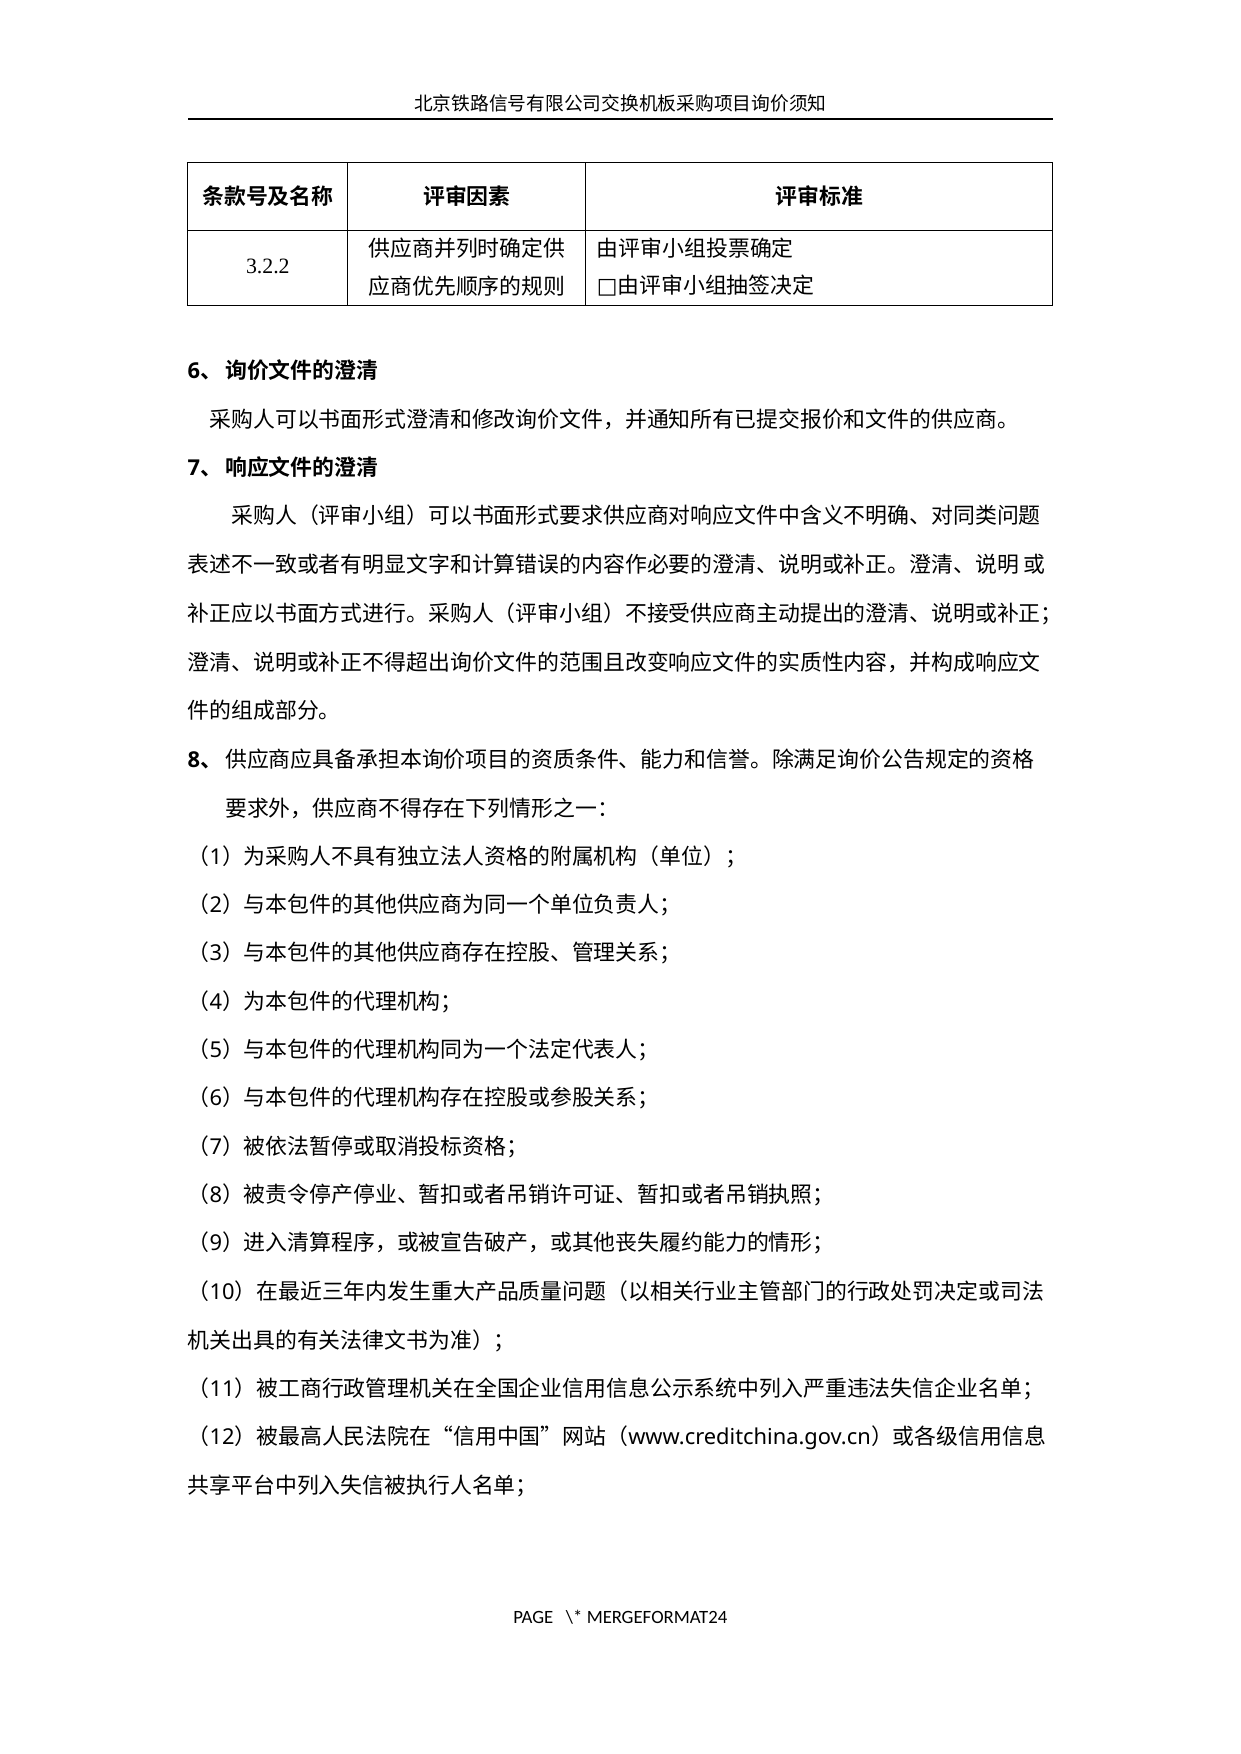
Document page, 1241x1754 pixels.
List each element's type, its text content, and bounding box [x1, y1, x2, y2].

table_cell 3.2.2 [188, 231, 347, 304]
text （5）与本包件的代理机构同为一个法定代表人； [187, 1032, 1053, 1064]
table_header 条款号及名称 [188, 163, 347, 230]
text （3）与本包件的其他供应商存在控股、管理关系； [187, 935, 1053, 968]
table_header 评审因素 [348, 163, 585, 230]
text （4）为本包件的代理机构； [187, 983, 1053, 1016]
list 响应文件的澄清 [187, 450, 1053, 482]
text （6）与本包件的代理机构存在控股或参股关系； [187, 1080, 1053, 1113]
text （11）被工商行政管理机关在全国企业信用信息公示系统中列入严重违法失信企业名单； [187, 1371, 1053, 1403]
table_header 评审标准 [586, 163, 1052, 230]
list 询价文件的澄清 [187, 353, 1053, 386]
text 采购人（评审小组）可以书面形式要求供应商对响应文件中含义不明确、对同类问题表述不一致或者有明显文字和计算错误的内容作必要的澄清、说明或补正。澄清、说明 或补正应以书面方式进行。采购人（评审小组）不接受供应商主动提出的澄清、说明或补正；澄清、说明或补正不得超出询价文件的范围且改变响应文件的实质性内容，并构成响应文件的组成部分。 [187, 498, 1053, 726]
text （10）在最近三年内发生重大产品质量问题（以相关行业主管部门的行政处罚决定或司法 机关出具的有关法律文书为准）； [187, 1273, 1053, 1355]
text （1）为采购人不具有独立法人资格的附属机构（单位）； [187, 838, 1053, 871]
text 采购人可以书面形式澄清和修改询价文件，并通知所有已提交报价和文件的供应商。 [187, 401, 1053, 434]
list 供应商应具备承担本询价项目的资质条件、能力和信誉。除满足询价公告规定的资格要求外，供应商不得存在下列情形之一： [187, 741, 1053, 823]
text （7）被依法暂停或取消投标资格； [187, 1128, 1053, 1161]
table_cell 由评审小组投票确定 □由评审小组抽签决定 [586, 231, 1052, 304]
text （2）与本包件的其他供应商为同一个单位负责人； [187, 887, 1053, 919]
text （12）被最高人民法院在“信用中国”网站（www.creditchina.gov.cn）或各级信用信息共享平台中列入失信被执行人名单； [187, 1419, 1053, 1500]
text （9）进入清算程序，或被宣告破产，或其他丧失履约能力的情形； [187, 1225, 1053, 1258]
table_cell 供应商并列时确定供应商优先顺序的规则 [348, 231, 585, 304]
text （8）被责令停产停业、暂扣或者吊销许可证、暂扣或者吊销执照； [187, 1177, 1053, 1209]
